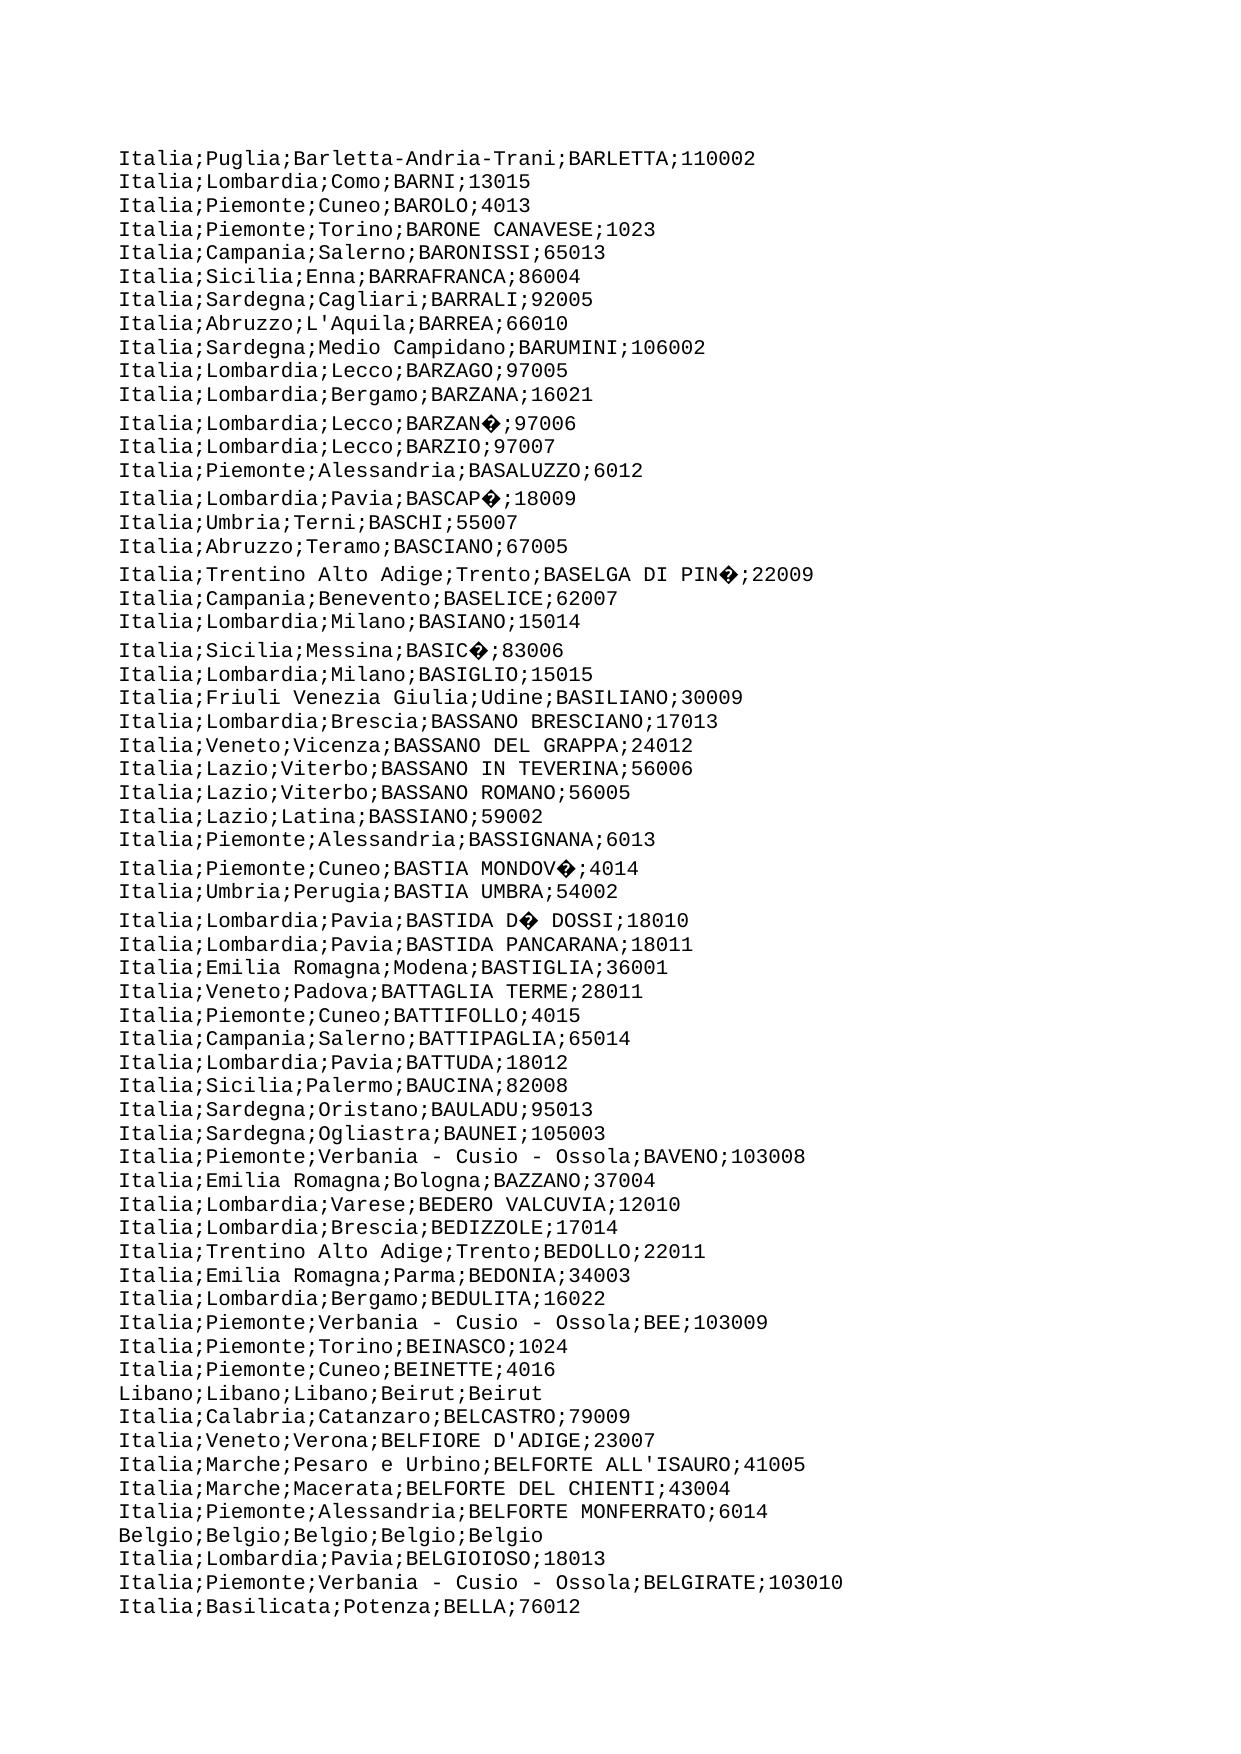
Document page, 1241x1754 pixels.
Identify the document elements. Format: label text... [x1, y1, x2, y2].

text Italia;Campania;Benevento;BASELICE;62007 [118, 588, 1122, 612]
text Italia;Sardegna;Cagliari;BARRALI;92005 [118, 289, 1122, 313]
text Italia;Lazio;Latina;BASSIANO;59002 [118, 806, 1122, 829]
text Italia;Lombardia;Brescia;BASSANO BRESCIANO;17013 [118, 711, 1122, 735]
text Italia;Puglia;Barletta-Andria-Trani;BARLETTA;110002 [118, 148, 1122, 171]
text Italia;Trentino Alto Adige;Trento;BASELGA DI PIN�;22009 [118, 559, 1122, 588]
text Italia;Piemonte;Verbania - Cusio - Ossola;BELGIRATE;103010 [118, 1572, 1122, 1596]
text Italia;Lombardia;Pavia;BASCAP�;18009 [118, 483, 1122, 512]
text Italia;Sicilia;Enna;BARRAFRANCA;86004 [118, 266, 1122, 289]
text Italia;Piemonte;Torino;BEINASCO;1024 [118, 1336, 1122, 1359]
text Italia;Piemonte;Verbania - Cusio - Ossola;BAVENO;103008 [118, 1146, 1122, 1170]
text Italia;Lombardia;Pavia;BELGIOIOSO;18013 [118, 1548, 1122, 1572]
text Italia;Lombardia;Pavia;BASTIDA PANCARANA;18011 [118, 934, 1122, 957]
text Italia;Piemonte;Verbania - Cusio - Ossola;BEE;103009 [118, 1312, 1122, 1336]
text Italia;Abruzzo;Teramo;BASCIANO;67005 [118, 536, 1122, 559]
text Italia;Lombardia;Lecco;BARZAN�;97006 [118, 408, 1122, 436]
text Italia;Lombardia;Como;BARNI;13015 [118, 171, 1122, 195]
text Italia;Veneto;Vicenza;BASSANO DEL GRAPPA;24012 [118, 735, 1122, 758]
text Italia;Piemonte;Cuneo;BEINETTE;4016 [118, 1359, 1122, 1383]
text Italia;Lombardia;Lecco;BARZIO;97007 [118, 436, 1122, 460]
text Italia;Umbria;Terni;BASCHI;55007 [118, 512, 1122, 536]
text Italia;Piemonte;Alessandria;BASSIGNANA;6013 [118, 829, 1122, 853]
text Italia;Emilia Romagna;Bologna;BAZZANO;37004 [118, 1170, 1122, 1194]
text Italia;Piemonte;Cuneo;BATTIFOLLO;4015 [118, 1004, 1122, 1028]
text Italia;Campania;Salerno;BARONISSI;65013 [118, 242, 1122, 266]
text Italia;Piemonte;Torino;BARONE CANAVESE;1023 [118, 218, 1122, 242]
text Italia;Marche;Macerata;BELFORTE DEL CHIENTI;43004 [118, 1477, 1122, 1501]
text Italia;Abruzzo;L'Aquila;BARREA;66010 [118, 313, 1122, 337]
text Italia;Umbria;Perugia;BASTIA UMBRA;54002 [118, 881, 1122, 905]
text Italia;Lazio;Viterbo;BASSANO ROMANO;56005 [118, 782, 1122, 806]
text Italia;Calabria;Catanzaro;BELCASTRO;79009 [118, 1407, 1122, 1430]
text Italia;Lombardia;Milano;BASIGLIO;15015 [118, 664, 1122, 687]
text Italia;Sicilia;Palermo;BAUCINA;82008 [118, 1076, 1122, 1099]
text Italia;Lombardia;Varese;BEDERO VALCUVIA;12010 [118, 1194, 1122, 1217]
text Italia;Basilicata;Potenza;BELLA;76012 [118, 1596, 1122, 1619]
text Italia;Veneto;Verona;BELFIORE D'ADIGE;23007 [118, 1430, 1122, 1454]
text Italia;Emilia Romagna;Parma;BEDONIA;34003 [118, 1265, 1122, 1288]
text Italia;Lombardia;Pavia;BASTIDA D� DOSSI;18010 [118, 905, 1122, 934]
text Italia;Sardegna;Ogliastra;BAUNEI;105003 [118, 1123, 1122, 1146]
text Italia;Campania;Salerno;BATTIPAGLIA;65014 [118, 1028, 1122, 1052]
text Italia;Piemonte;Cuneo;BASTIA MONDOV�;4014 [118, 853, 1122, 881]
text Italia;Lazio;Viterbo;BASSANO IN TEVERINA;56006 [118, 758, 1122, 782]
text Italia;Sardegna;Medio Campidano;BARUMINI;106002 [118, 337, 1122, 360]
text Italia;Lombardia;Brescia;BEDIZZOLE;17014 [118, 1217, 1122, 1241]
text Italia;Lombardia;Bergamo;BARZANA;16021 [118, 384, 1122, 408]
text Italia;Sicilia;Messina;BASIC�;83006 [118, 635, 1122, 664]
text Italia;Friuli Venezia Giulia;Udine;BASILIANO;30009 [118, 687, 1122, 711]
text Libano;Libano;Libano;Beirut;Beirut [118, 1383, 1122, 1407]
text Italia;Trentino Alto Adige;Trento;BEDOLLO;22011 [118, 1241, 1122, 1265]
text Italia;Lombardia;Milano;BASIANO;15014 [118, 612, 1122, 635]
text Italia;Piemonte;Alessandria;BELFORTE MONFERRATO;6014 [118, 1501, 1122, 1525]
text Belgio;Belgio;Belgio;Belgio;Belgio [118, 1525, 1122, 1548]
text Italia;Emilia Romagna;Modena;BASTIGLIA;36001 [118, 957, 1122, 981]
text Italia;Piemonte;Cuneo;BAROLO;4013 [118, 195, 1122, 218]
text Italia;Sardegna;Oristano;BAULADU;95013 [118, 1099, 1122, 1123]
text Italia;Piemonte;Alessandria;BASALUZZO;6012 [118, 460, 1122, 483]
text Italia;Lombardia;Lecco;BARZAGO;97005 [118, 360, 1122, 384]
text Italia;Lombardia;Bergamo;BEDULITA;16022 [118, 1288, 1122, 1312]
text Italia;Veneto;Padova;BATTAGLIA TERME;28011 [118, 981, 1122, 1004]
text Italia;Marche;Pesaro e Urbino;BELFORTE ALL'ISAURO;41005 [118, 1454, 1122, 1477]
text Italia;Lombardia;Pavia;BATTUDA;18012 [118, 1052, 1122, 1076]
